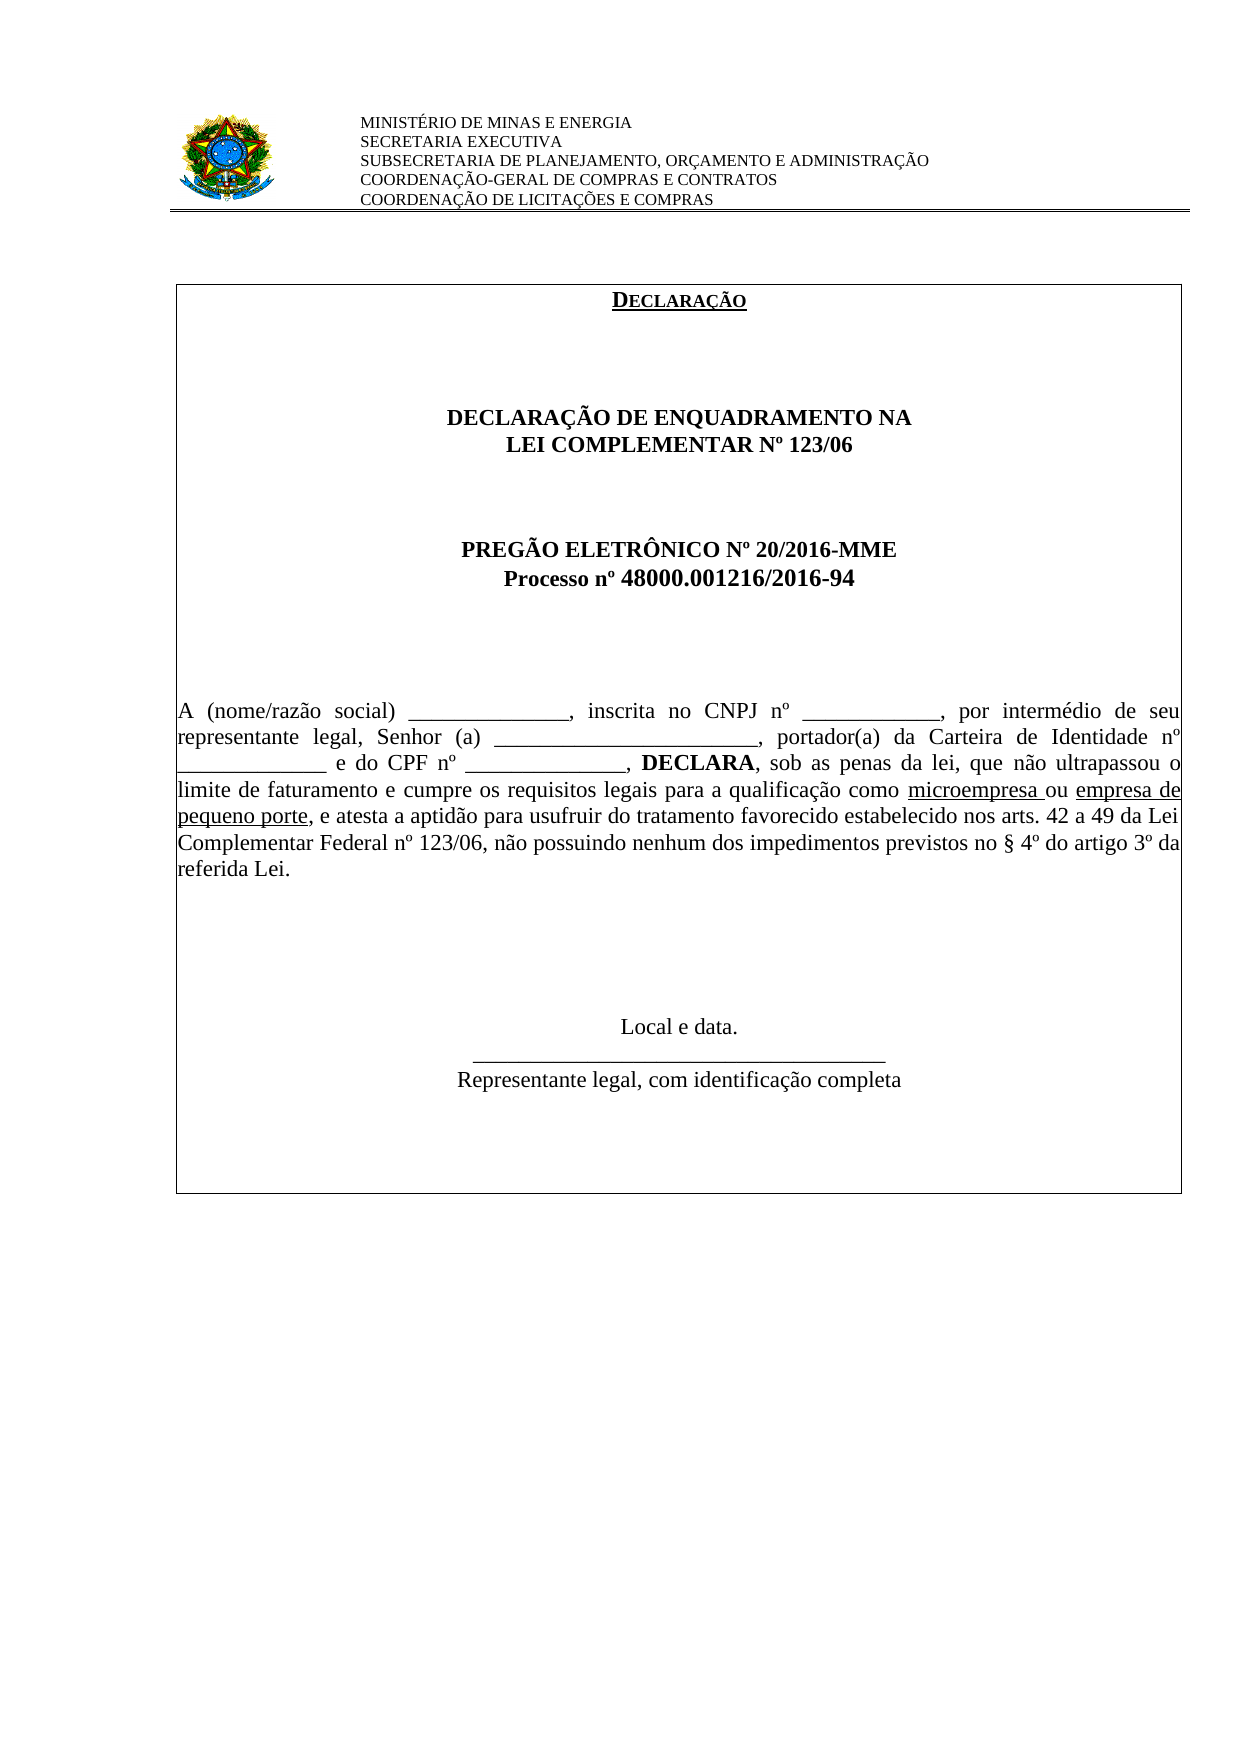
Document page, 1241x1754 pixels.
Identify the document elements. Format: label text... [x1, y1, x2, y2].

picture [177, 112, 276, 207]
text A (nome/razão social) ______________, inscrita no CNPJ nº ____________, por intermédio de seu representante legal, Senhor (a) _______________________, portador(a) da Carteira de Identidade nº _____________ e do CPF nº ______________, DECLARA, sob as penas da lei, que não ultrapassou o limite de faturamento e cumpre os requisitos legais para a qualificação como microempresa ou empresa de pequeno porte, e atesta a aptidão para usufruir do tratamento favorecido estabelecido nos arts. 42 a 49 da Lei Complementar Federal nº 123/06, não possuindo nenhum dos impedimentos previstos no § 4º do artigo 3º da referida Lei. [177, 697, 1181, 881]
text Representante legal, com identificação completa [177, 1066, 1181, 1092]
text Declaração [177, 285, 1181, 313]
text DECLARAÇÃO DE ENQUADRAMENTO NA [177, 404, 1181, 431]
text LEI COMPLEMENTAR Nº 123/06 [177, 431, 1181, 457]
text Local e data. [177, 1013, 1181, 1039]
text Processo nº 48000.001216/2016-94 [177, 563, 1181, 591]
text PREGÃO ELETRÔNICO Nº 20/2016-MME [177, 536, 1181, 563]
text ____________________________________ [177, 1039, 1181, 1066]
